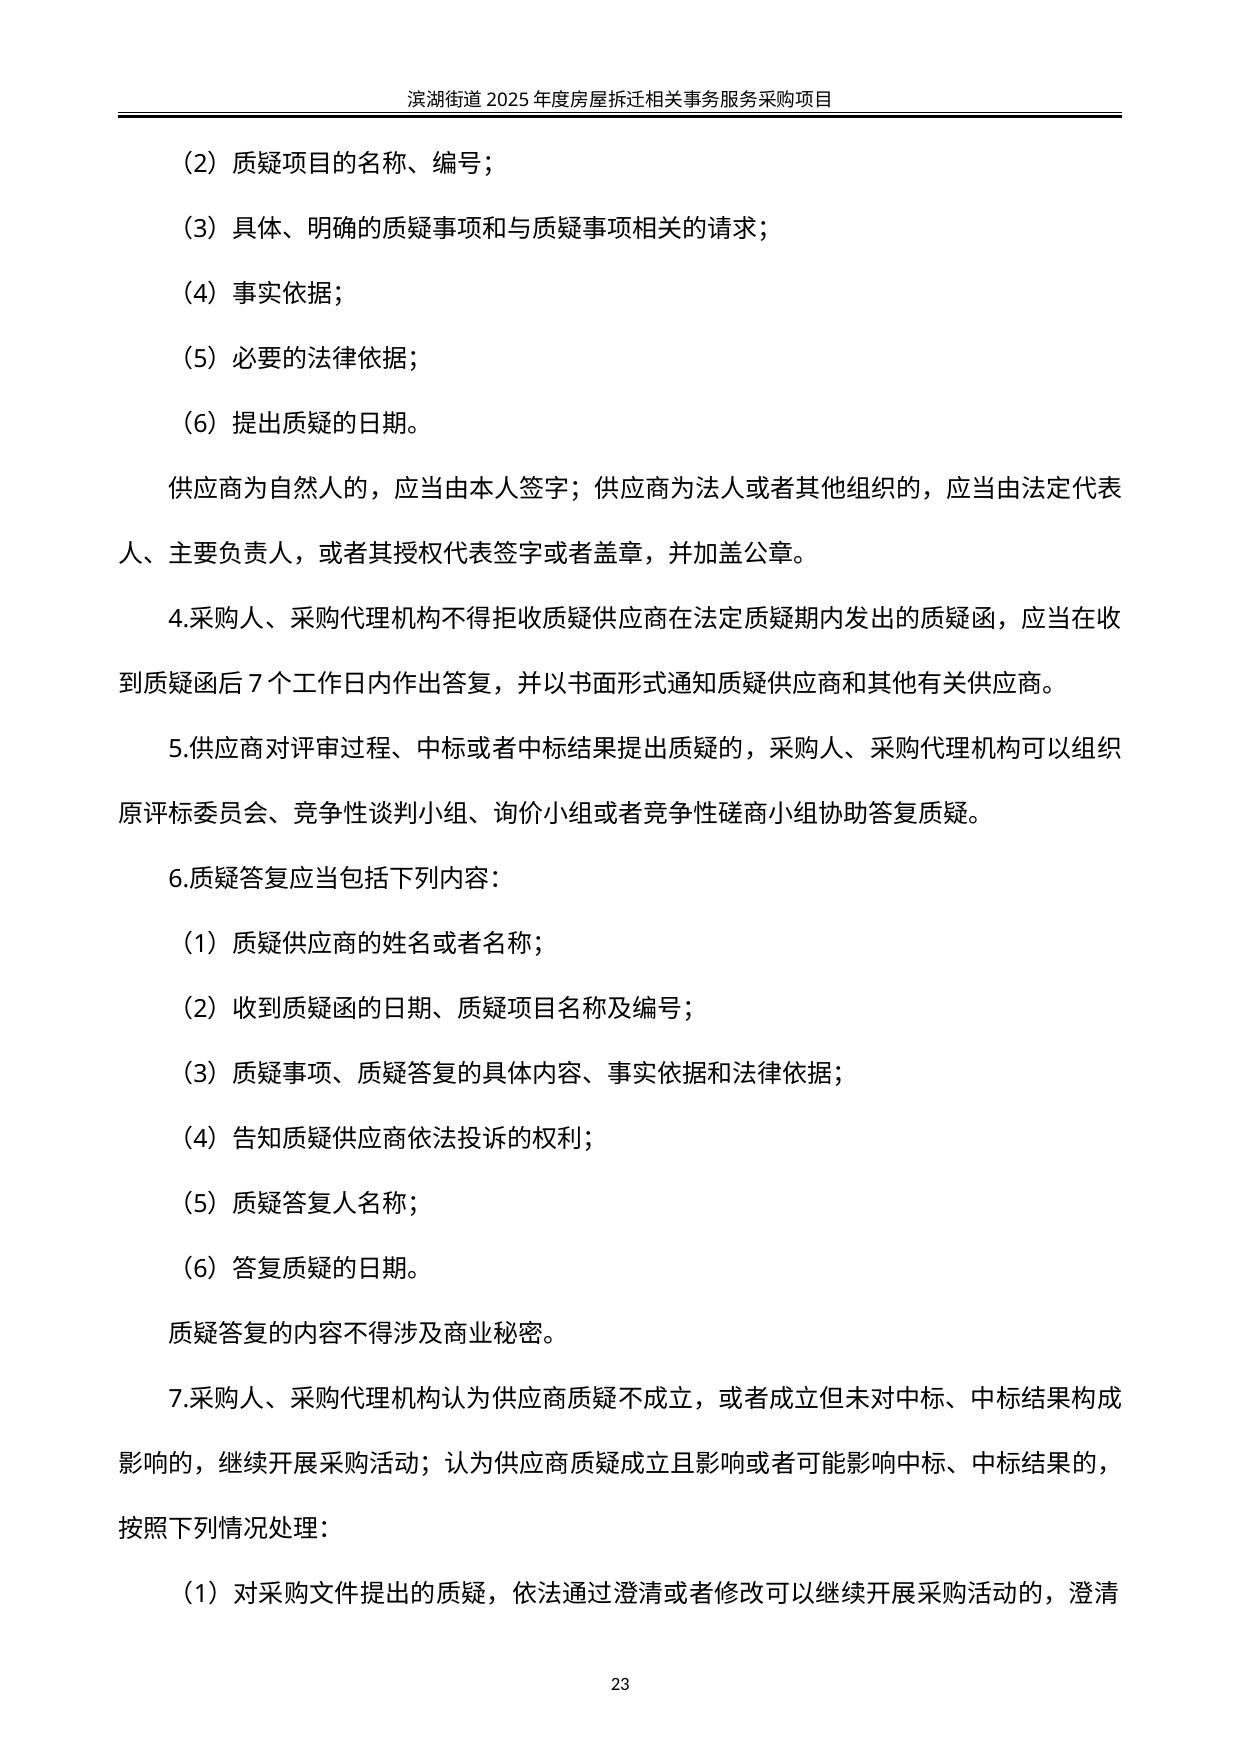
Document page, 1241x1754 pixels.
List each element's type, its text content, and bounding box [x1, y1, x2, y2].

text （5）质疑答复人名称； [118, 1169, 1122, 1234]
text 7.采购人、采购代理机构认为供应商质疑不成立，或者成立但未对中标、中标结果构成影响的，继续开展采购活动；认为供应商质疑成立且影响或者可能影响中标、中标结果的，按照下列情况处理： [118, 1364, 1122, 1559]
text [118, 1559, 1122, 1624]
text （4）告知质疑供应商依法投诉的权利； [118, 1104, 1122, 1169]
text 5.供应商对评审过程、中标或者中标结果提出质疑的，采购人、采购代理机构可以组织原评标委员会、竞争性谈判小组、询价小组或者竞争性磋商小组协助答复质疑。 [118, 714, 1122, 844]
text （4）事实依据； [118, 259, 1122, 324]
text （3）具体、明确的质疑事项和与质疑事项相关的请求； [118, 194, 1122, 259]
text 4.采购人、采购代理机构不得拒收质疑供应商在法定质疑期内发出的质疑函，应当在收到质疑函后7个工作日内作出答复，并以书面形式通知质疑供应商和其他有关供应商。 [118, 584, 1122, 714]
text （6）提出质疑的日期。 [118, 389, 1122, 454]
text （3）质疑事项、质疑答复的具体内容、事实依据和法律依据； [118, 1039, 1122, 1104]
text （6）答复质疑的日期。 [118, 1234, 1122, 1299]
text （2）质疑项目的名称、编号； [118, 129, 1122, 194]
text （5）必要的法律依据； [118, 324, 1122, 389]
text 6.质疑答复应当包括下列内容： [118, 844, 1122, 909]
text 质疑答复的内容不得涉及商业秘密。 [118, 1299, 1122, 1364]
text （1）质疑供应商的姓名或者名称； [118, 909, 1122, 974]
text （2）收到质疑函的日期、质疑项目名称及编号； [118, 974, 1122, 1039]
text 供应商为自然人的，应当由本人签字；供应商为法人或者其他组织的，应当由法定代表人、主要负责人，或者其授权代表签字或者盖章，并加盖公章。 [118, 454, 1122, 584]
